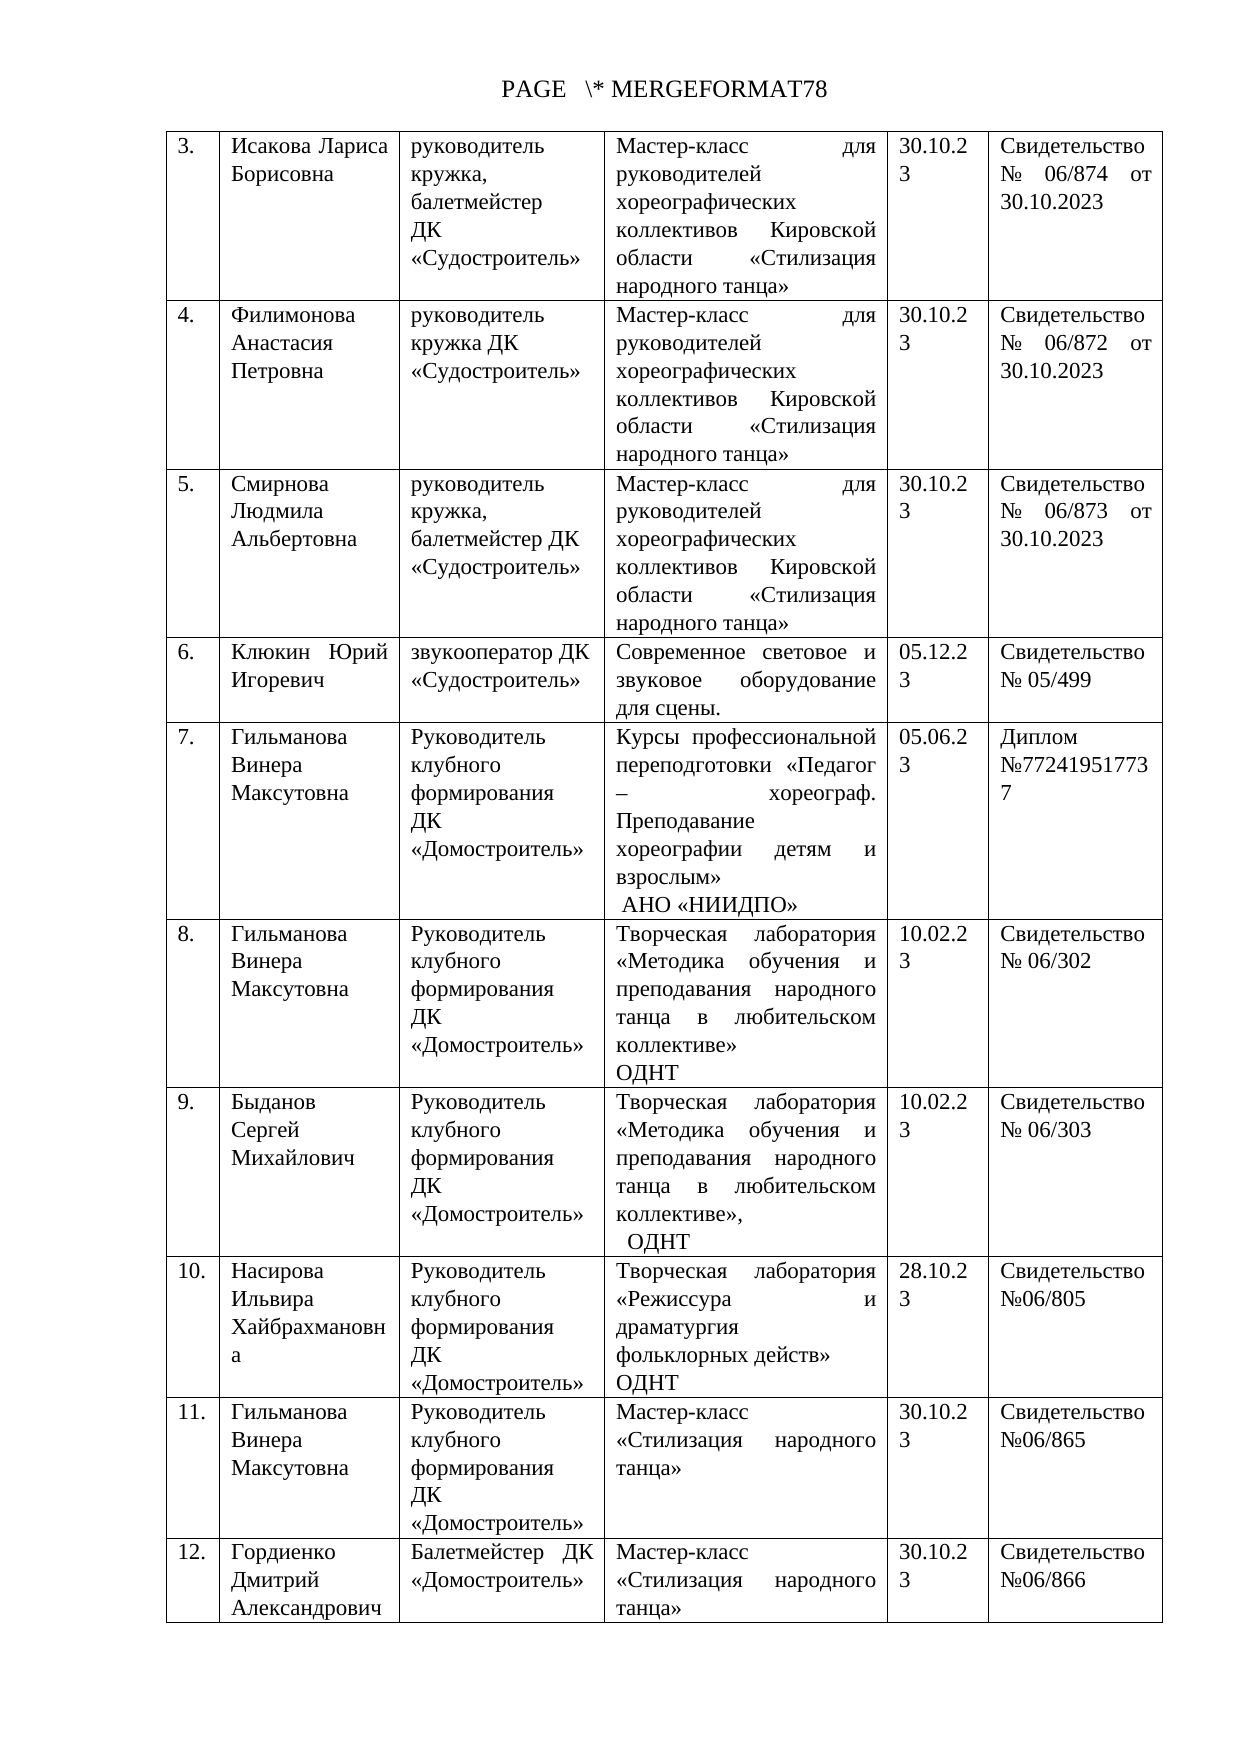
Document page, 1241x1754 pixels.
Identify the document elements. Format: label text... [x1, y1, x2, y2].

table_cell Руководитель клубного формирования ДК «Домостроитель» [400, 920, 604, 1087]
table_cell Свидетельство №06/865 [989, 1398, 1162, 1537]
table_cell 10. [167, 1257, 219, 1397]
table_cell Руководитель клубного формирования ДК «Домостроитель» [400, 1257, 604, 1397]
table_cell Свидетельство № 06/302 [989, 920, 1162, 1087]
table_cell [605, 1398, 887, 1537]
table_cell Свидетельство №06/866 [989, 1539, 1162, 1622]
table_cell Свидетельство № 06/303 [989, 1088, 1162, 1256]
table_cell Быданов Сергей Михайлович [220, 1088, 399, 1256]
table_cell 6. [167, 638, 219, 722]
table_cell Мастер-класс для руководителей хореографических коллективов Кировской области «Стилизация народного танца» [605, 301, 887, 468]
table_cell Гильманова Винера Максутовна [220, 1398, 399, 1537]
table_cell 3. [167, 132, 219, 300]
table_cell 30.10.23 [888, 132, 988, 300]
table_cell Мастер-класс для руководителей хореографических коллективов Кировской области «Стилизация народного танца» [605, 132, 887, 300]
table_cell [400, 1398, 604, 1537]
table_cell руководитель кружка, балетмейстер ДК «Судостроитель» [400, 470, 604, 637]
table_cell руководитель кружка ДК «Судостроитель» [400, 301, 604, 468]
table_cell Творческая лаборатория «Режиссура и драматургия фольклорных действ» ОДНТ [605, 1257, 887, 1397]
table_cell Насирова Ильвира Хайбрахмановна [220, 1257, 399, 1397]
table_cell 28.10.23 [888, 1257, 988, 1397]
table_cell 30.10.23 [888, 1398, 988, 1537]
table_cell 30.10.23 [888, 470, 988, 637]
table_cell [605, 1539, 887, 1622]
table_cell Диплом №772419517737 [989, 723, 1162, 919]
table_cell Творческая лаборатория «Методика обучения и преподавания народного танца в любительском коллективе» ОДНТ [605, 920, 887, 1087]
table_cell Гильманова Винера Максутовна [220, 723, 399, 919]
table_cell Гордиенко Дмитрий Александрович [220, 1539, 399, 1622]
table_cell 12. [167, 1539, 219, 1622]
table_cell 8. [167, 920, 219, 1087]
table_cell Свидетельство №06/805 [989, 1257, 1162, 1397]
table_cell 9. [167, 1088, 219, 1256]
table_cell Гильманова Винера Максутовна [220, 920, 399, 1087]
table_cell 30.10.23 [888, 301, 988, 468]
table_cell Руководитель клубного формирования ДК «Домостроитель» [400, 723, 604, 919]
table_cell руководитель кружка, балетмейстер ДК «Судостроитель» [400, 132, 604, 300]
table_cell Курсы профессиональной переподготовки «Педагог – хореограф. Преподавание хореографии детям и взрослым» АНО «НИИДПО» [605, 723, 887, 919]
table_cell Свидетельство № 06/873 от 30.10.2023 [989, 470, 1162, 637]
table_cell Клюкин Юрий Игоревич [220, 638, 399, 722]
table_cell 7. [167, 723, 219, 919]
table_cell 11. [167, 1398, 219, 1537]
table_cell Творческая лаборатория «Методика обучения и преподавания народного танца в любительском коллективе», ОДНТ [605, 1088, 887, 1256]
table_cell Филимонова Анастасия Петровна [220, 301, 399, 468]
table_cell звукооператор ДК «Судостроитель» [400, 638, 604, 722]
table_cell Балетмейстер ДК «Домостроитель» [400, 1539, 604, 1622]
table_cell Исакова Лариса Борисовна [220, 132, 399, 300]
table_cell Свидетельство № 06/872 от 30.10.2023 [989, 301, 1162, 468]
table_cell Руководитель клубного формирования ДК «Домостроитель» [400, 1088, 604, 1256]
table_cell 10.02.23 [888, 920, 988, 1087]
table_cell Смирнова Людмила Альбертовна [220, 470, 399, 637]
table_cell 4. [167, 301, 219, 468]
table_cell 10.02.23 [888, 1088, 988, 1256]
table_cell 5. [167, 470, 219, 637]
table_cell Свидетельство № 06/874 от 30.10.2023 [989, 132, 1162, 300]
table_cell 05.06.23 [888, 723, 988, 919]
table_cell Мастер-класс для руководителей хореографических коллективов Кировской области «Стилизация народного танца» [605, 470, 887, 637]
table_cell 30.10.23 [888, 1539, 988, 1622]
table_cell Современное световое и звуковое оборудование для сцены. [605, 638, 887, 722]
table_cell 05.12.23 [888, 638, 988, 722]
table_cell Свидетельство № 05/499 [989, 638, 1162, 722]
